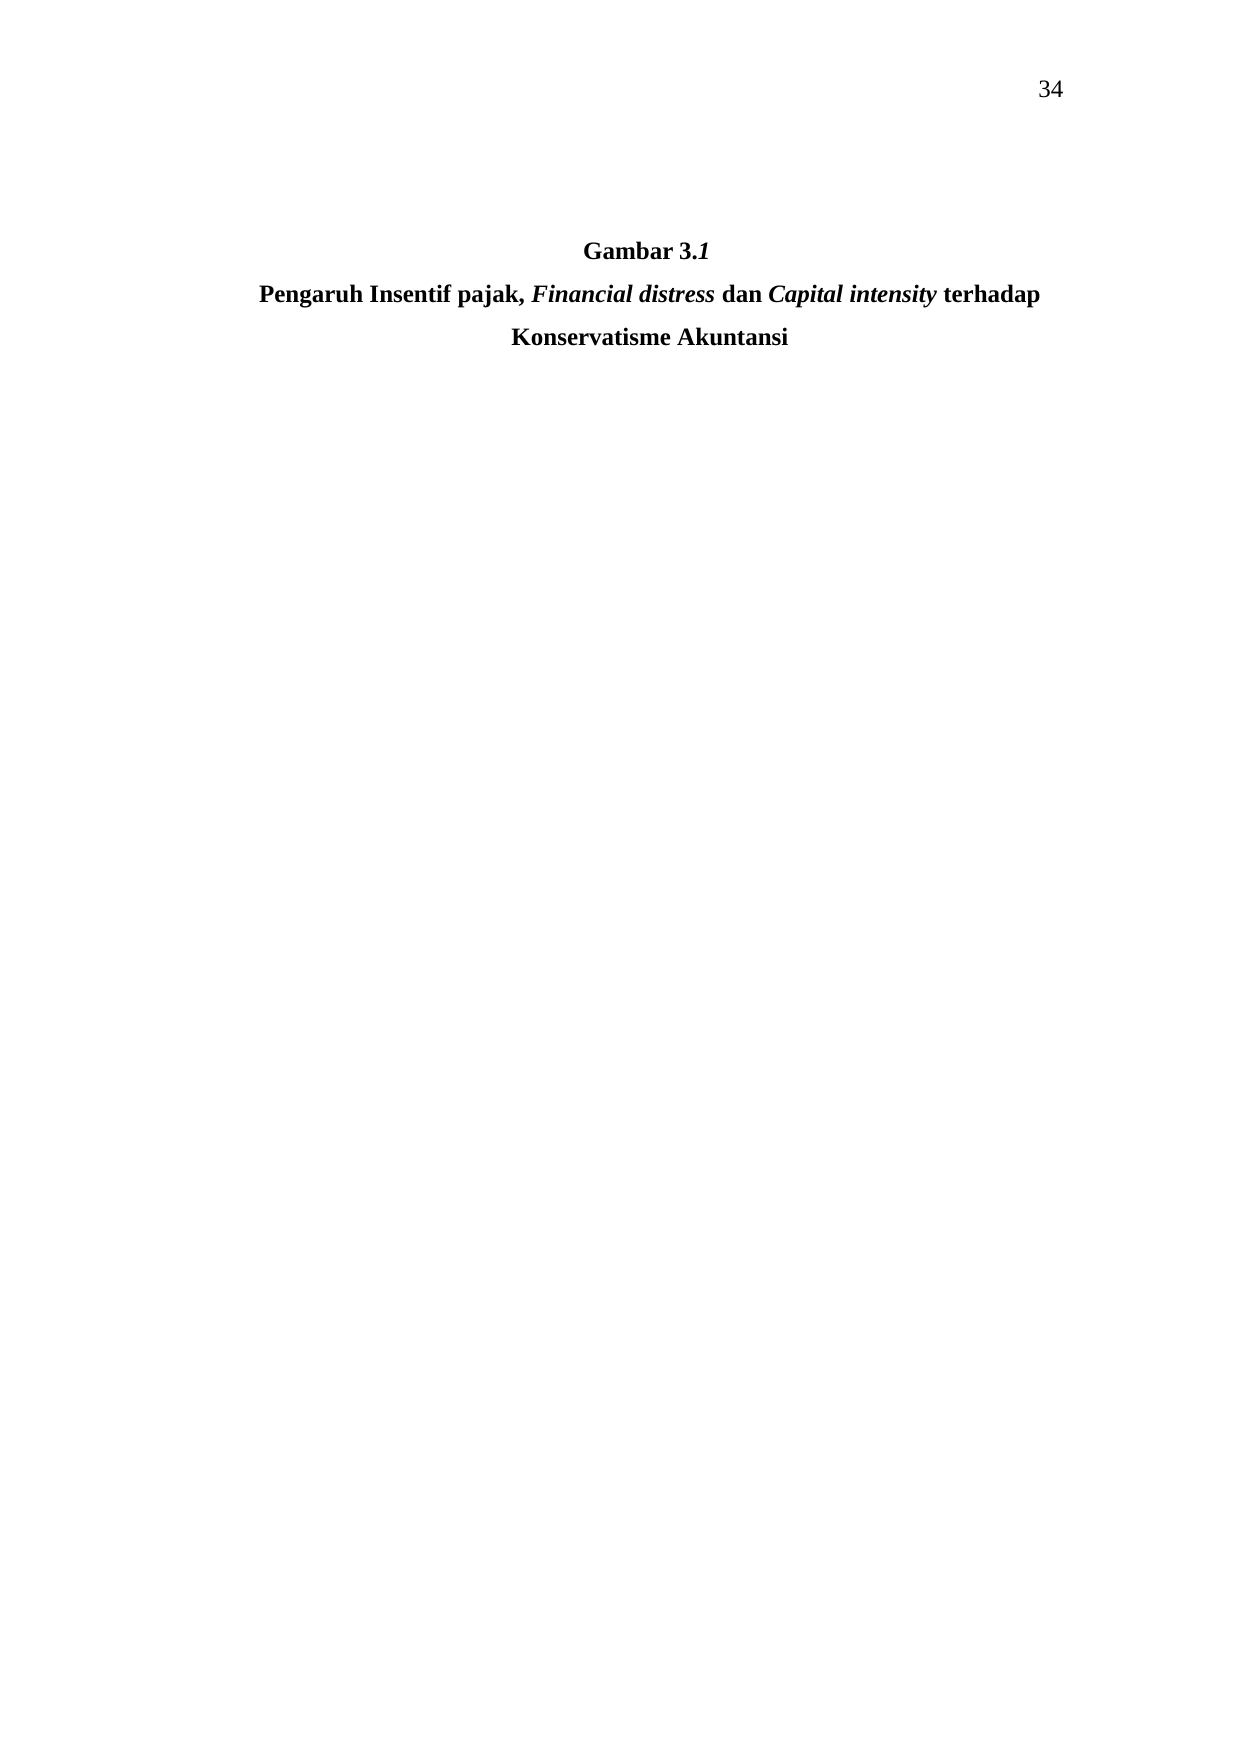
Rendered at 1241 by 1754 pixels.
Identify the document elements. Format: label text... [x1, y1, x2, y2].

text Gambar 3.1 Pengaruh Insentif pajak, Financial distress dan Capital intensity terhadap Konservatisme Akuntansi [236, 236, 1063, 351]
